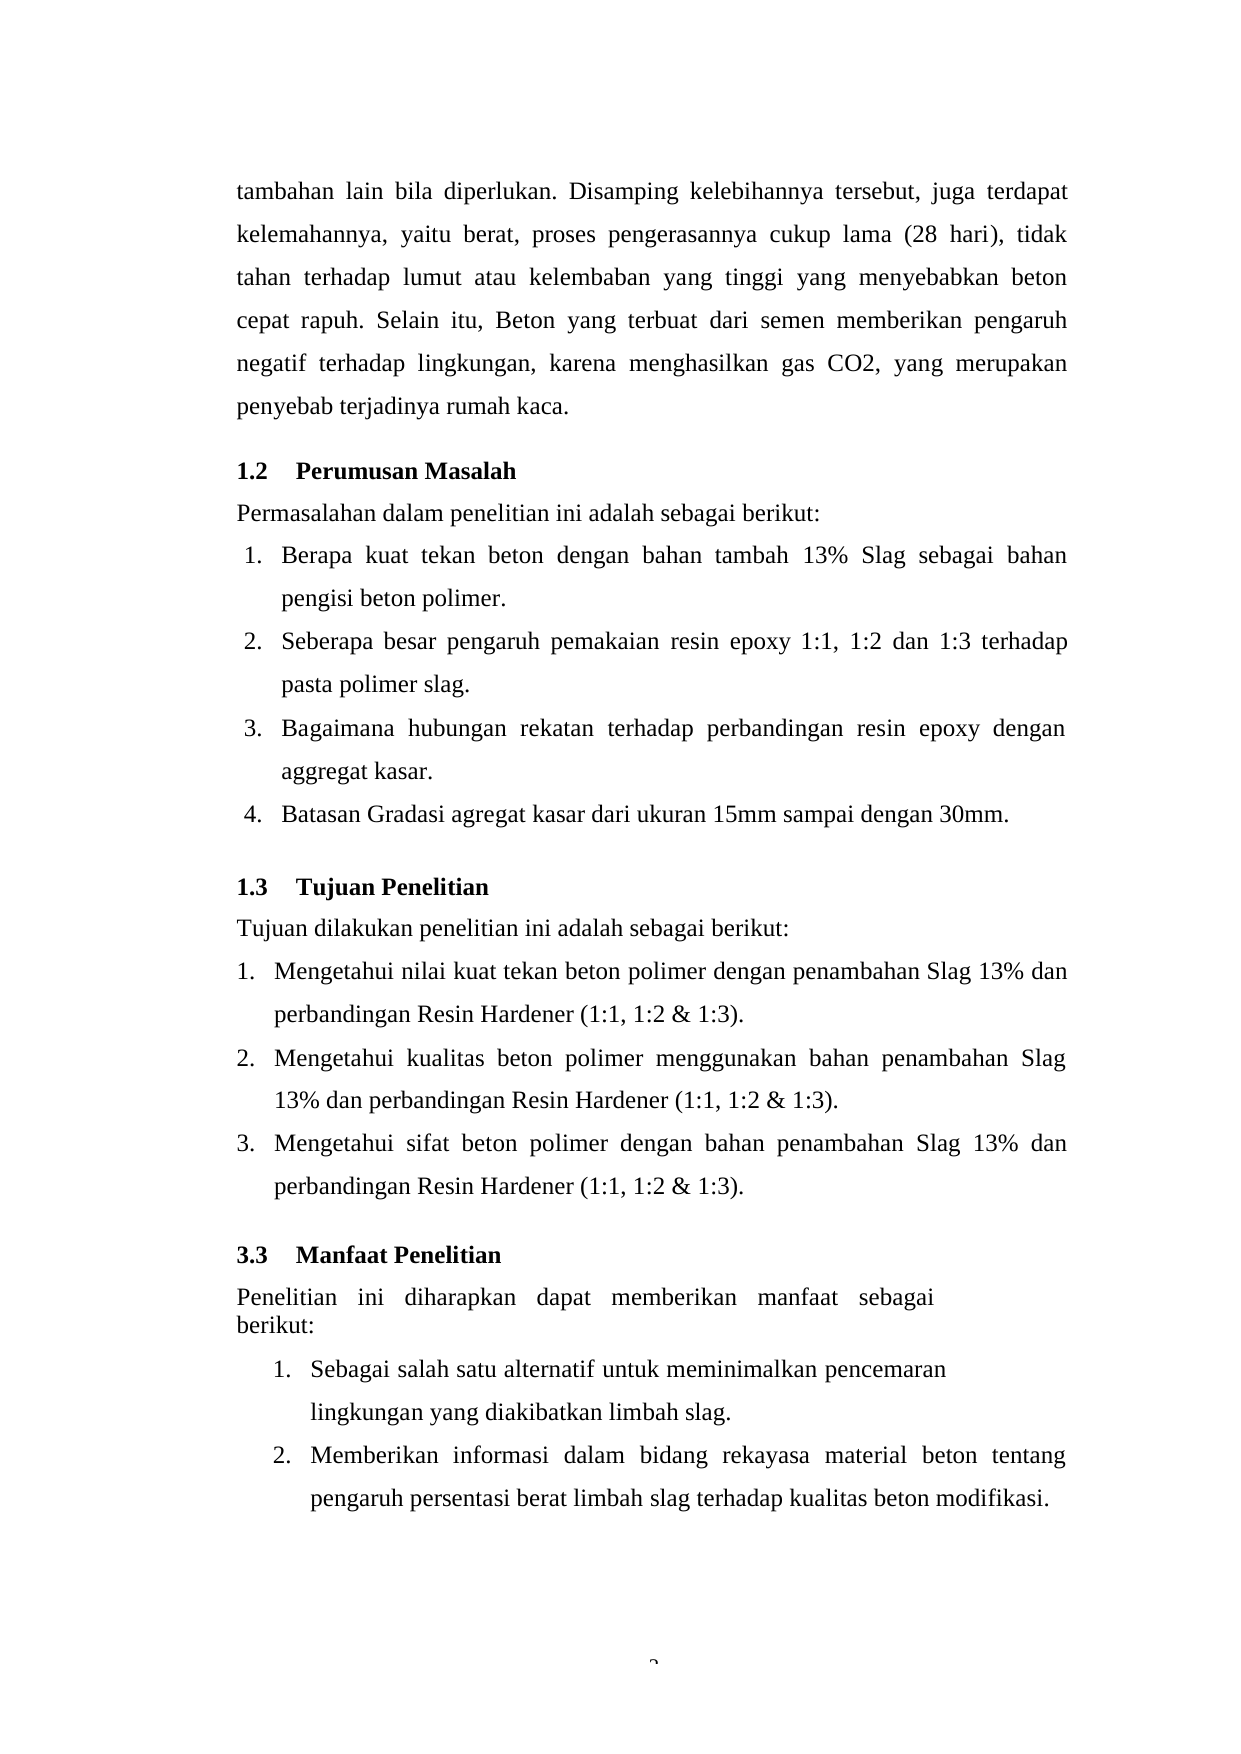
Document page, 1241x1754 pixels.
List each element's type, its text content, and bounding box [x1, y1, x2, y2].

text Permasalahan dalam penelitian ini adalah sebagai berikut: [236, 498, 821, 527]
text 2. Mengetahui kualitas beton polimer menggunakan bahan penambahan Slag [236, 1043, 1066, 1072]
text 3.3 Manfaat Penelitian [236, 1240, 505, 1269]
text 4. Batasan Gradasi agregat kasar dari ukuran 15mm sampai dengan 30mm. [243, 799, 1010, 828]
text 1. Sebagai salah satu alternatif untuk meminimalkan pencemaran lingkungan yang diakibatkan limbah slag. [273, 1354, 1066, 1425]
text tambahan lain bila diperlukan. Disamping kelebihannya tersebut, juga terdapat kelemahannya, yaitu berat, proses pengerasannya cukup lama (28 hari), tidak tahan terhadap lumut atau kelembaban yang tinggi yang menyebabkan beton cepat rapuh. Selain itu, Beton yang terbuat dari semen memberikan pengaruh negatif terhadap lingkungan, karena menghasilkan gas CO2, yang merupakan penyebab terjadinya rumah kaca. [236, 176, 1068, 420]
text 1.2 Perumusan Masalah [236, 456, 519, 485]
text 1. Berapa kuat tekan beton dengan bahan tambah 13% Slag sebagai bahan pengisi beton polimer. [243, 540, 1068, 612]
text 1.3 Tujuan Penelitian [236, 872, 492, 900]
text Tujuan dilakukan penelitian ini adalah sebagai berikut: [236, 913, 790, 942]
text 1. Mengetahui nilai kuat tekan beton polimer dengan penambahan Slag 13% dan perbandingan Resin Hardener (1:1, 1:2 & 1:3). [236, 956, 1068, 1028]
text 3. Mengetahui sifat beton polimer dengan bahan penambahan Slag 13% dan perbandingan Resin Hardener (1:1, 1:2 & 1:3). [236, 1128, 1068, 1200]
text 3. Bagaimana hubungan rekatan terhadap perbandingan resin epoxy dengan aggregat kasar. [243, 713, 1066, 784]
text 2. Seberapa besar pengaruh pemakaian resin epoxy 1:1, 1:2 dan 1:3 terhadap pasta polimer slag. [243, 626, 1068, 698]
text Penelitian ini diharapkan dapat memberikan manfaat sebagai berikut: [236, 1282, 934, 1339]
text 2. Memberikan informasi dalam bidang rekayasa material beton tentang pengaruh persentasi berat limbah slag terhadap kualitas beton modifikasi. [273, 1440, 1066, 1512]
text 13% dan perbandingan Resin Hardener (1:1, 1:2 & 1:3). [274, 1085, 1076, 1113]
